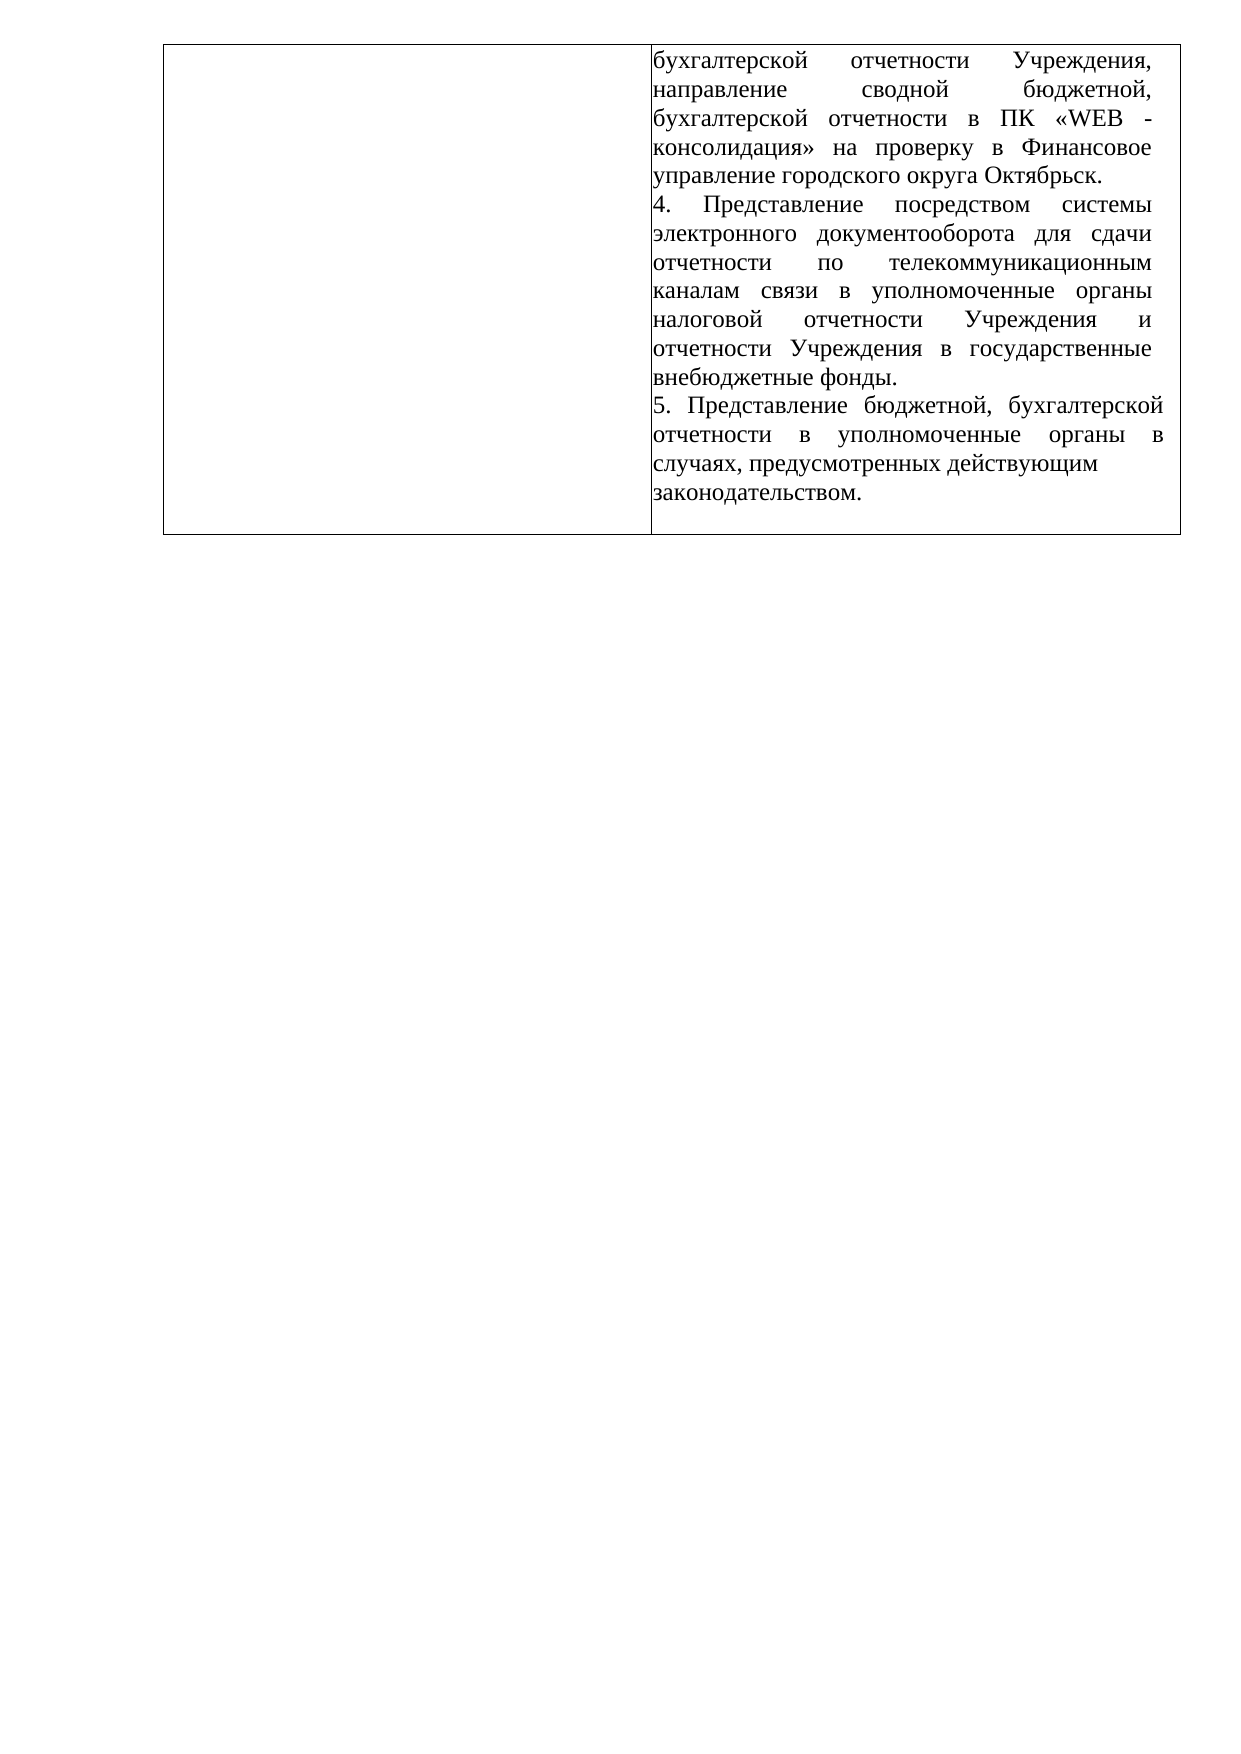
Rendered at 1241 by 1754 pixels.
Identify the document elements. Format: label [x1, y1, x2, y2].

table_cell [652, 45, 1180, 534]
table_cell [164, 45, 651, 534]
